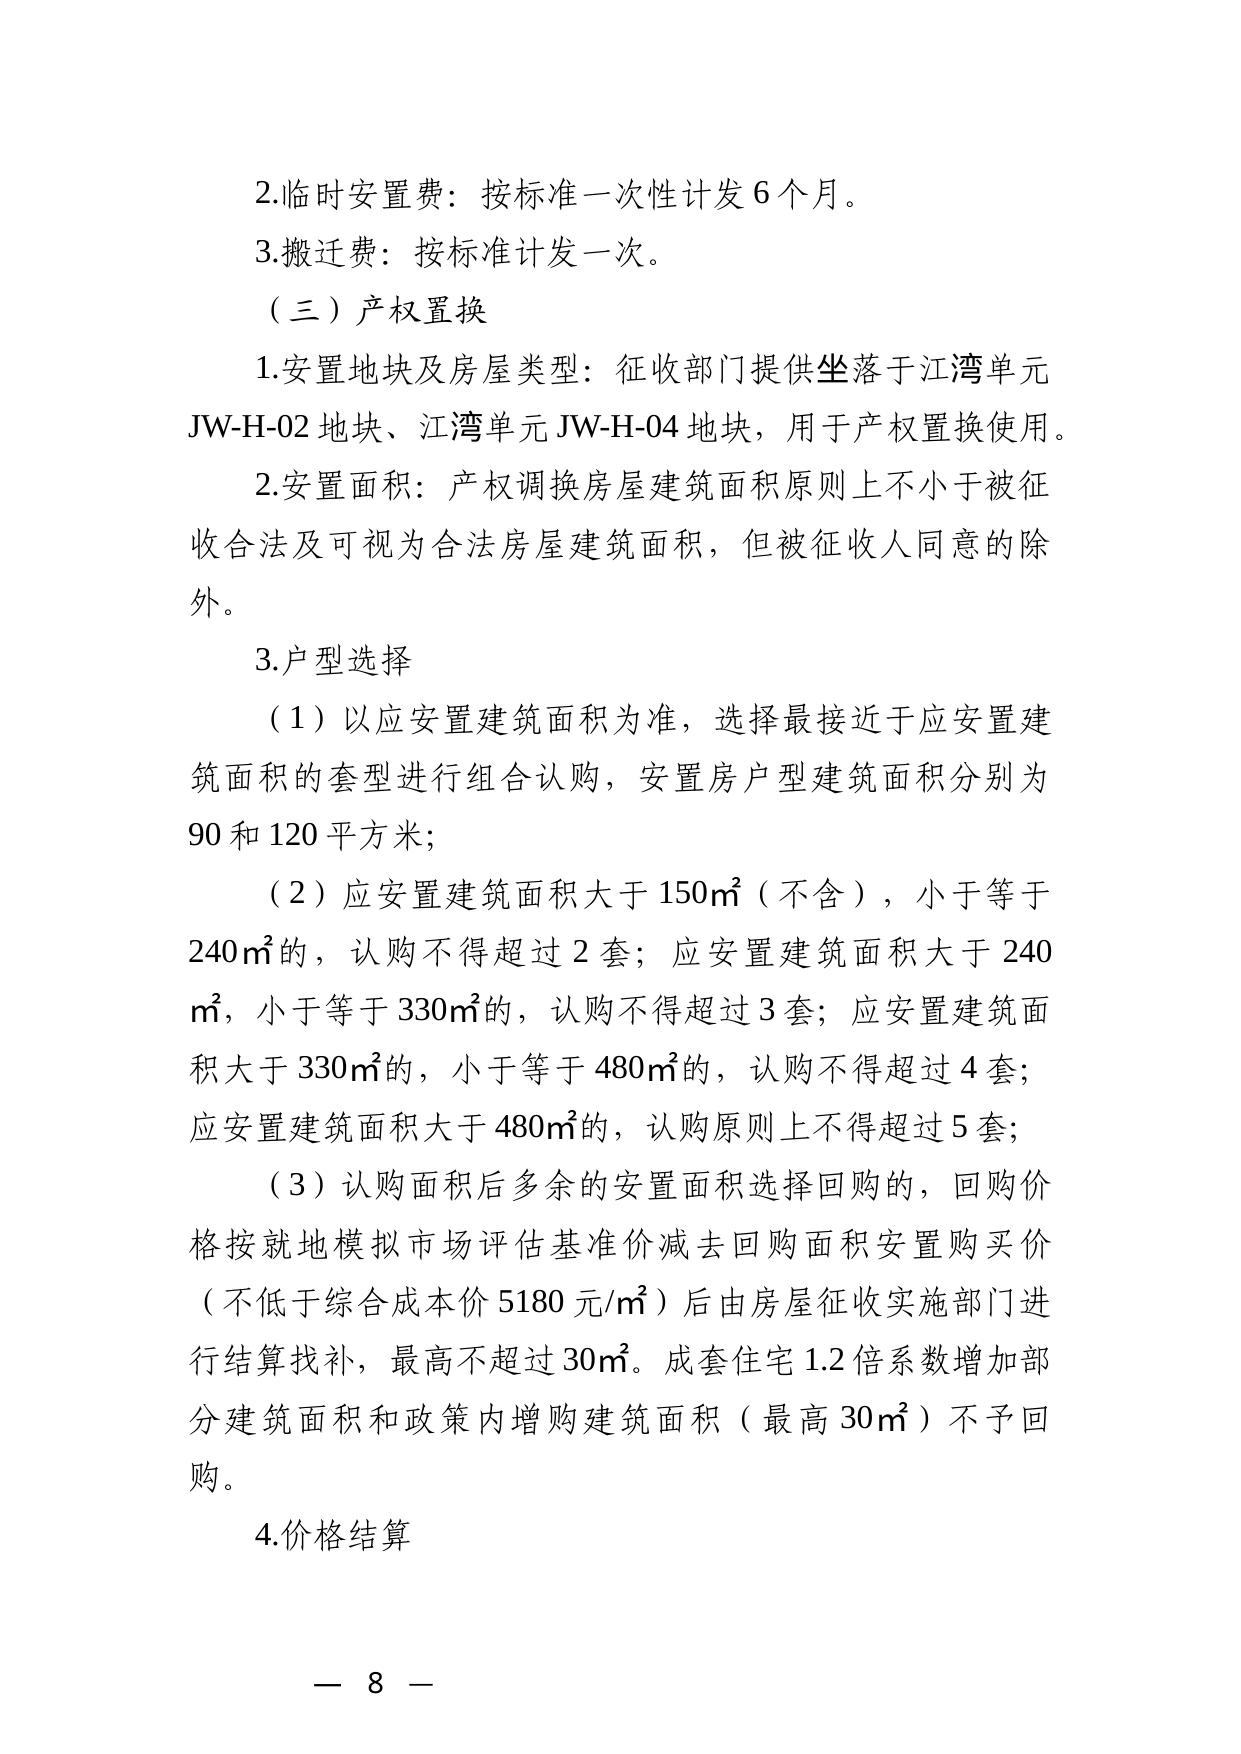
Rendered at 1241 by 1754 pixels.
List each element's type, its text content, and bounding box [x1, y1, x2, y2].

text 2.安置面积：产权调换房屋建筑面积原则上不小于被征收合法及可视为合法房屋建筑面积，但被征收人同意的除外。 [188, 454, 1052, 629]
text 3.户型选择 [188, 629, 1052, 687]
text 2.临时安置费：按标准一次性计发6个月。 [188, 162, 1052, 221]
text （1）以应安置建筑面积为准，选择最接近于应安置建筑面积的套型进行组合认购，安置房户型建筑面积分别为90和120平方米； [188, 687, 1052, 862]
text 3.搬迁费：按标准计发一次。 [188, 221, 1052, 279]
text （三）产权置换 [188, 279, 1052, 337]
text （3）认购面积后多余的安置面积选择回购的，回购价格按就地模拟市场评估基准价减去回购面积安置购买价（不低于综合成本价5180元/㎡）后由房屋征收实施部门进行结算找补，最高不超过30㎡。成套住宅1.2倍系数增加部分建筑面积和政策内增购建筑面积（最高30㎡）不予回购。 [188, 1154, 1052, 1504]
text （2）应安置建筑面积大于150㎡（不含），小于等于240㎡的，认购不得超过2套；应安置建筑面积大于240㎡，小于等于330㎡的，认购不得超过3套；应安置建筑面积大于330㎡的，小于等于480㎡的，认购不得超过4套；应安置建筑面积大于480㎡的，认购原则上不得超过5套； [188, 862, 1052, 1154]
text 1.安置地块及房屋类型：征收部门提供坐落于江湾单元JW-H-02地块、江湾单元JW-H-04地块，用于产权置换使用。 [188, 337, 1052, 454]
text 4.价格结算 [188, 1504, 1052, 1562]
